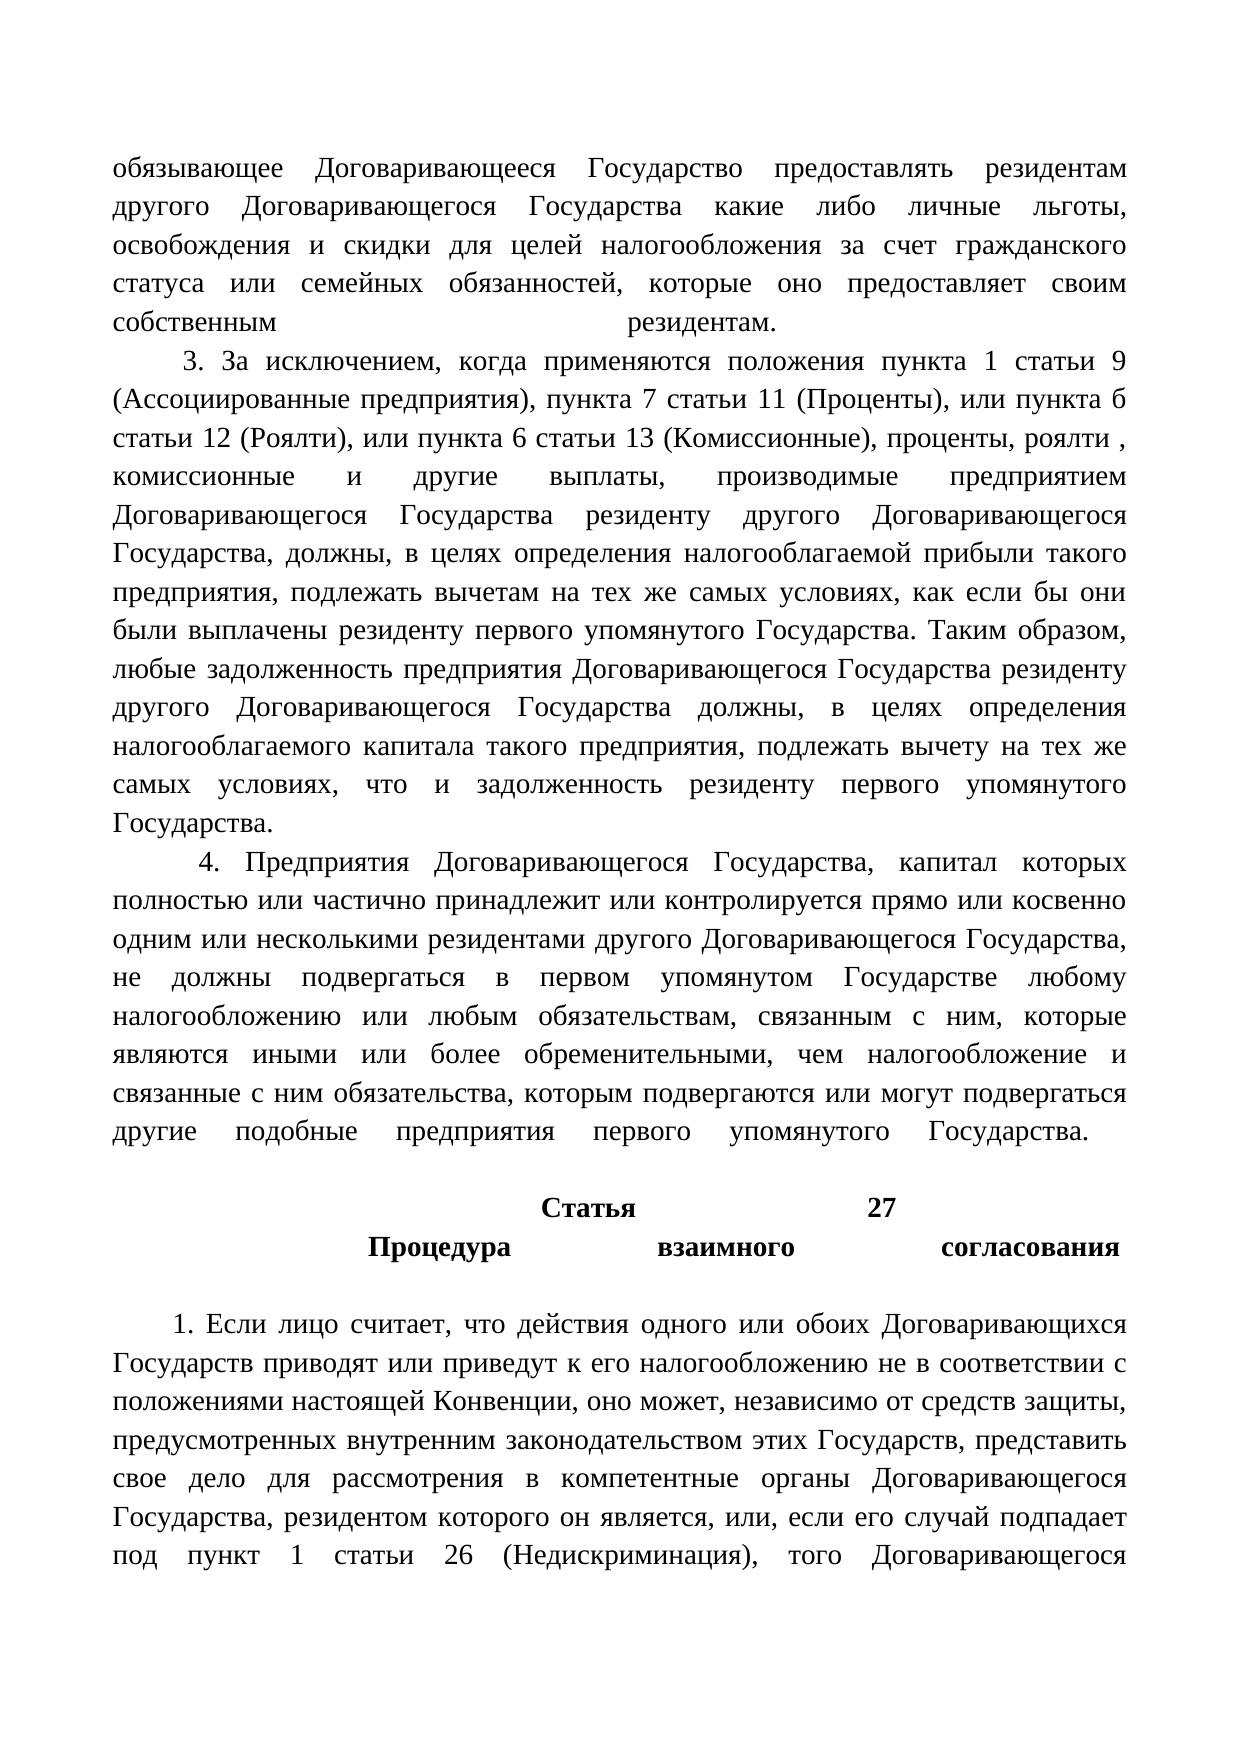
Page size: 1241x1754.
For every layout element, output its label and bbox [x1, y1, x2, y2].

text [112, 150, 1128, 1571]
